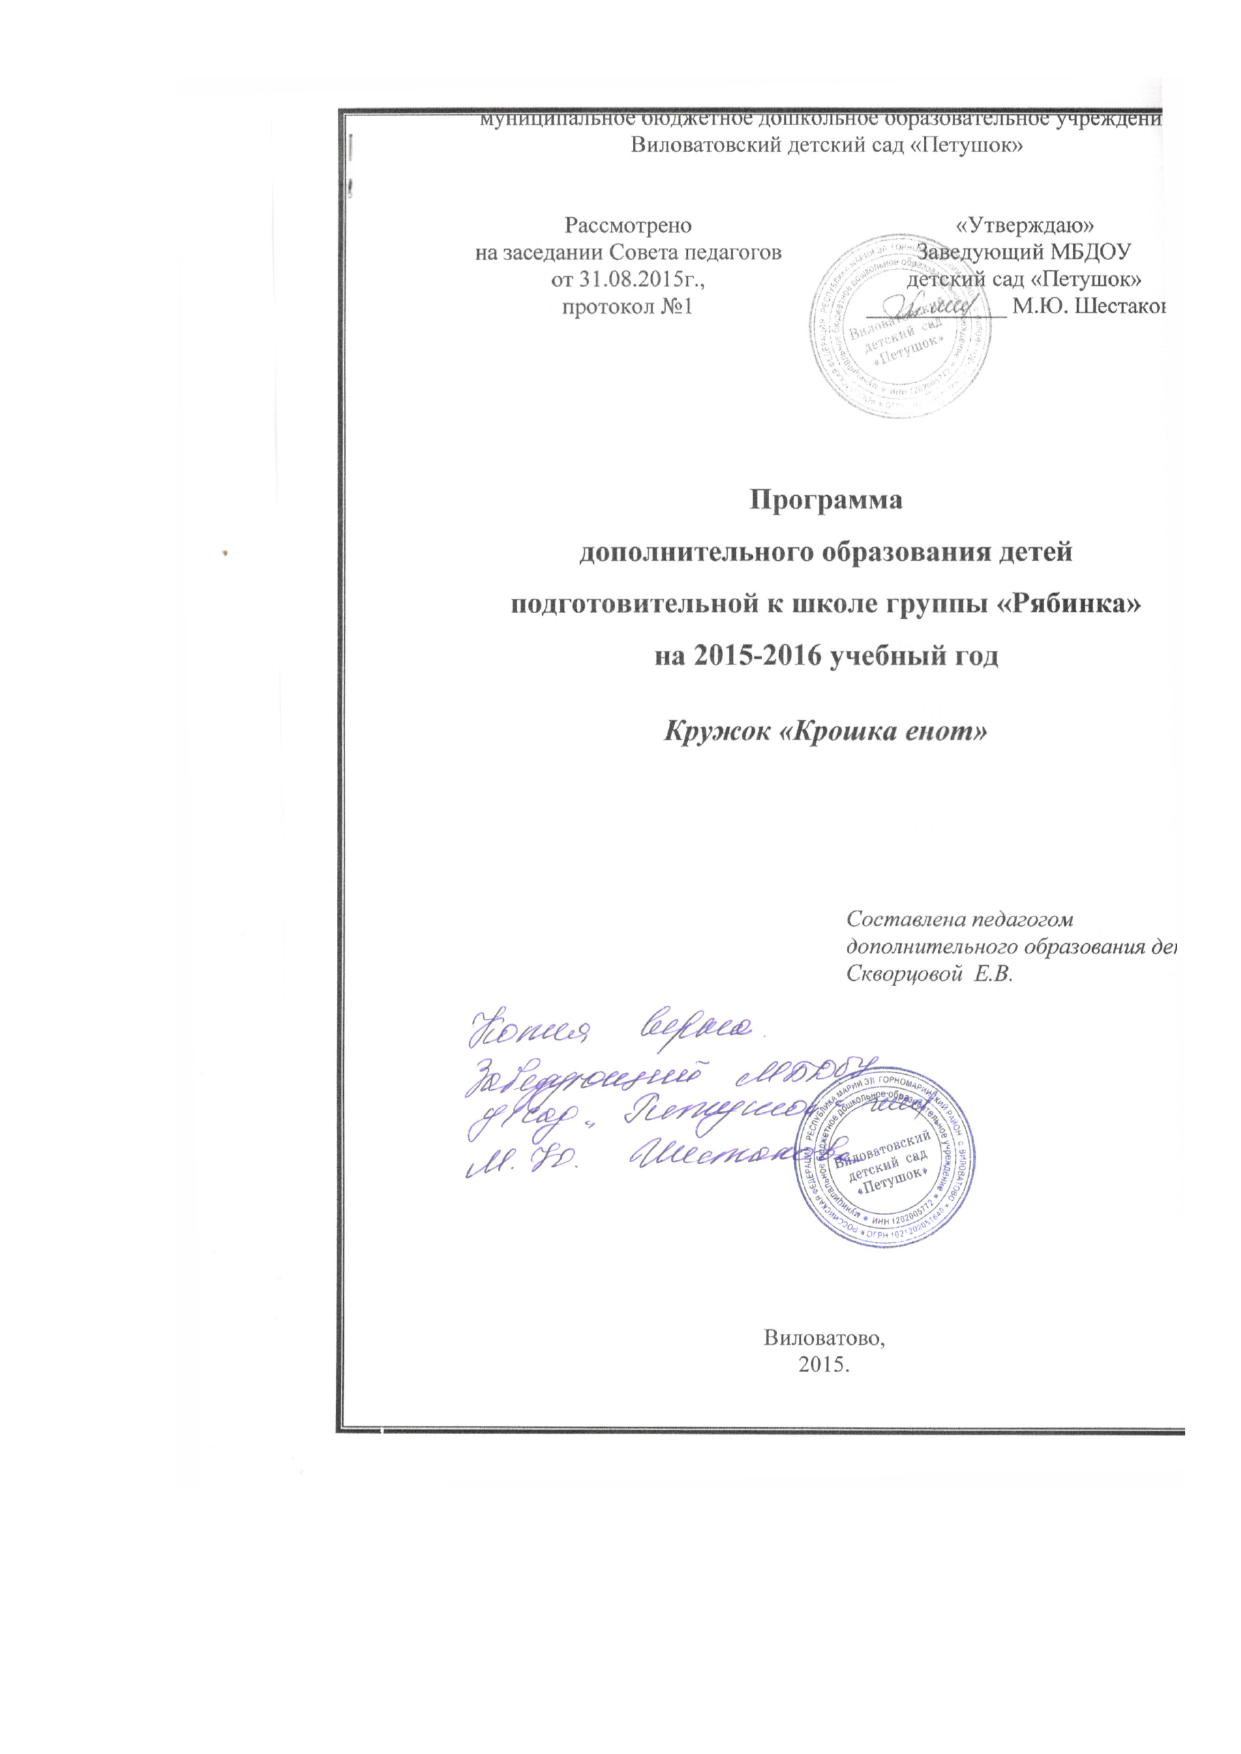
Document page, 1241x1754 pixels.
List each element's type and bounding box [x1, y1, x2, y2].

picture [177, 77, 1186, 1487]
